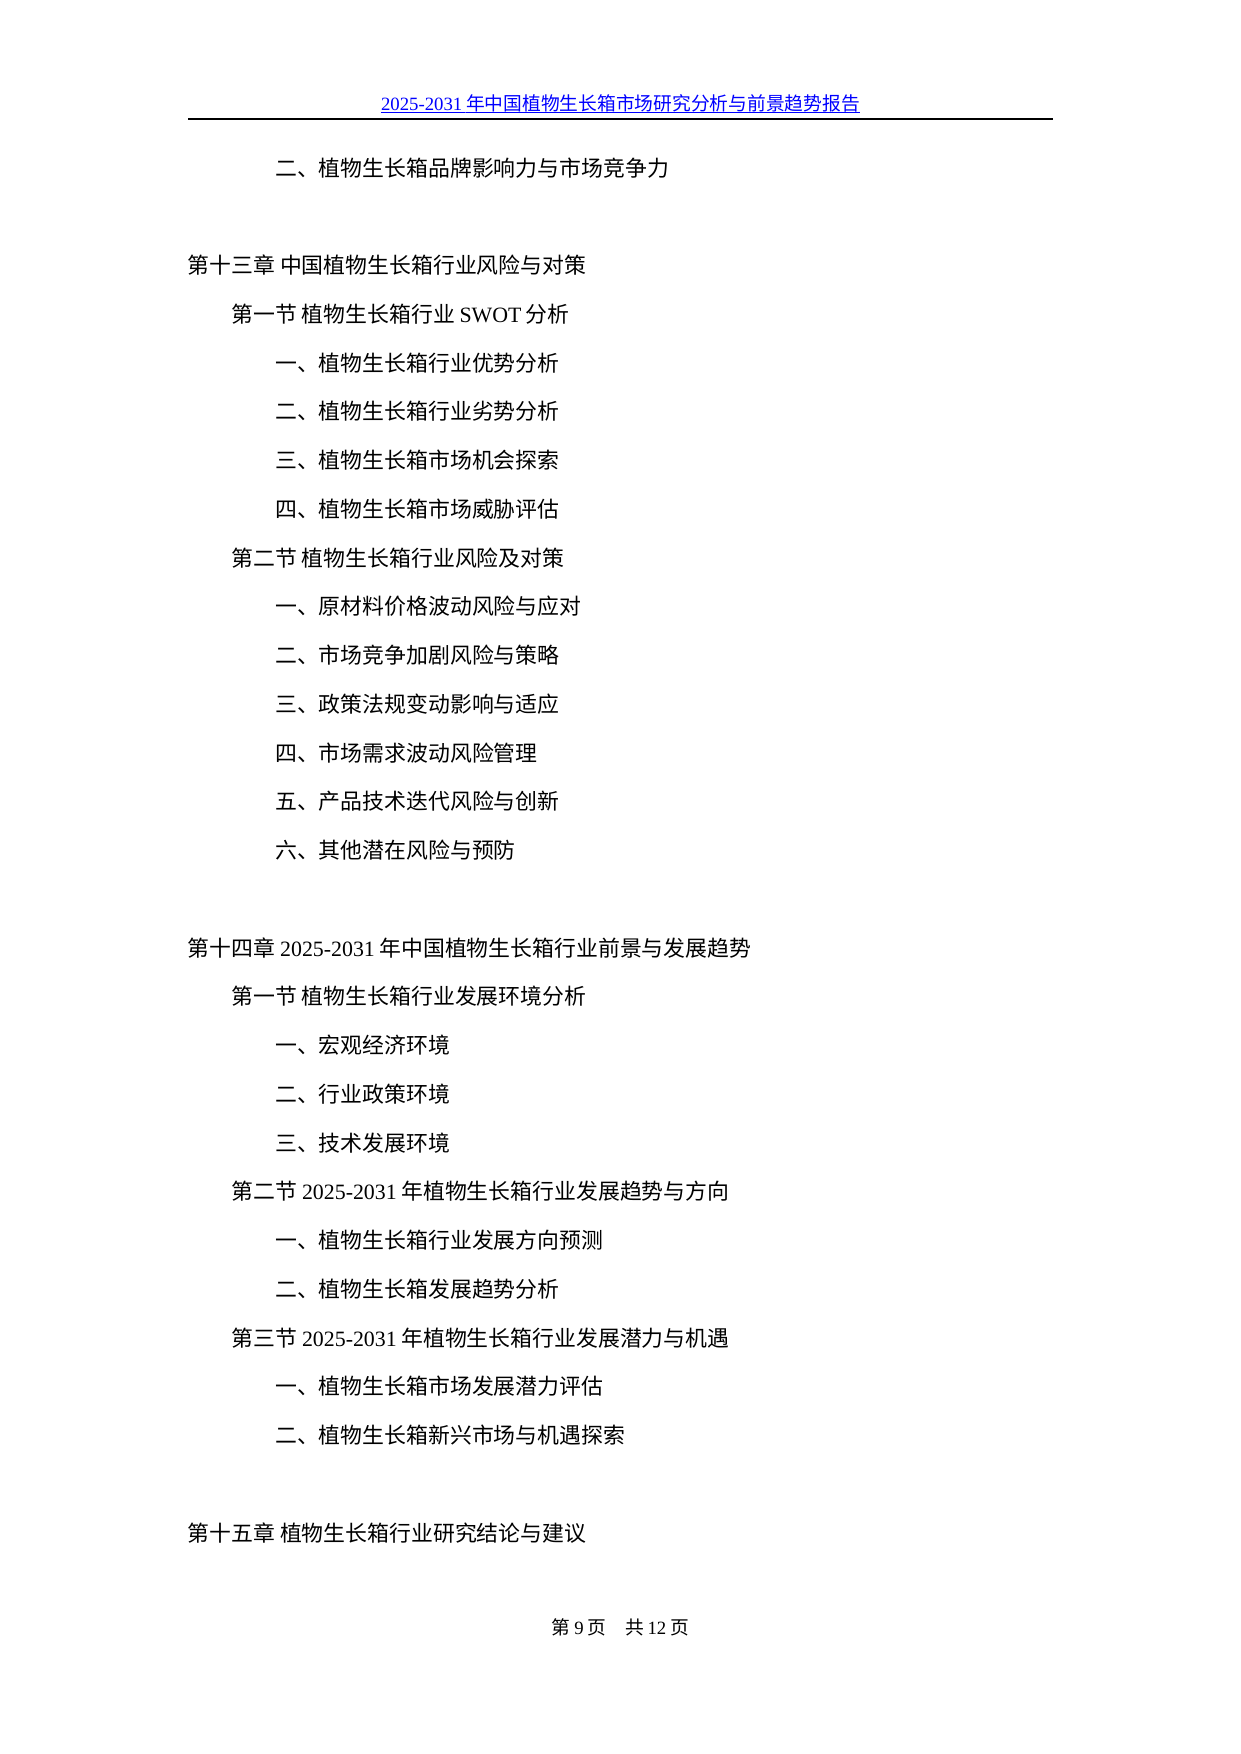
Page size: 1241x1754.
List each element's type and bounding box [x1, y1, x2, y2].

text [187, 150, 1053, 1548]
